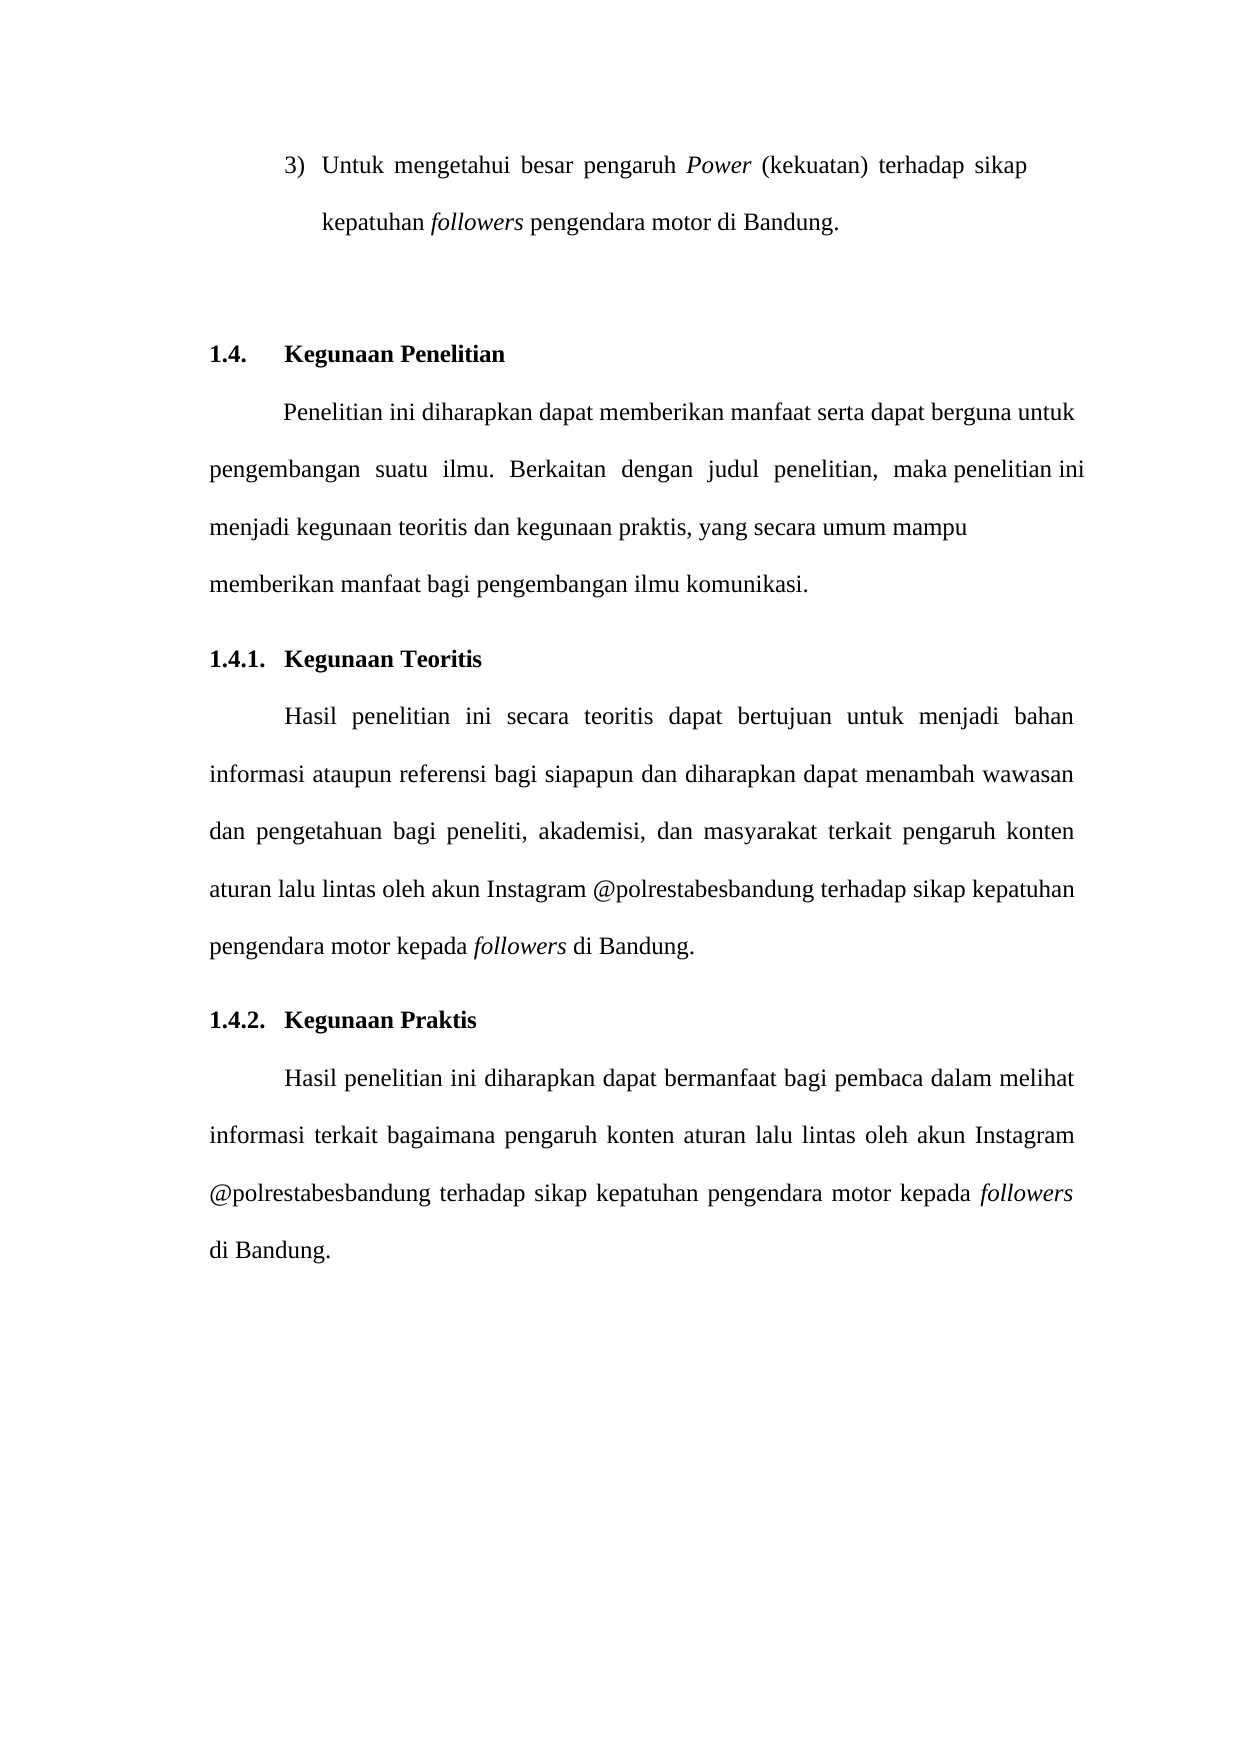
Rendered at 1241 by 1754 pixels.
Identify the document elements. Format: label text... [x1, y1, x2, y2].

list Untuk mengetahui besar pengaruh Power (kekuatan) terhadap sikap kepatuhan followers pengendara motor di Bandung. [284, 150, 1070, 236]
text Penelitian ini diharapkan dapat memberikan manfaat serta dapat berguna untuk pengembangan suatu ilmu. Berkaitan dengan judul penelitian, maka penelitian ini menjadi kegunaan teoritis dan kegunaan praktis, yang secara umum mampu memberikan manfaat bagi pengembangan ilmu komunikasi. [209, 397, 1090, 598]
list Kegunaan Penelitian [209, 339, 1090, 368]
list Kegunaan Teoritis [209, 644, 1090, 672]
text Hasil penelitian ini secara teoritis dapat bertujuan untuk menjadi bahan informasi ataupun referensi bagi siapapun dan diharapkan dapat menambah wawasan dan pengetahuan bagi peneliti, akademisi, dan masyarakat terkait pengaruh konten aturan lalu lintas oleh akun Instagram @polrestabesbandung terhadap sikap kepatuhan pengendara motor kepada followers di Bandung. [209, 701, 1075, 960]
list Kegunaan Praktis [209, 1005, 1090, 1034]
text Hasil penelitian ini diharapkan dapat bermanfaat bagi pembaca dalam melihat informasi terkait bagaimana pengaruh konten aturan lalu lintas oleh akun Instagram @polrestabesbandung terhadap sikap kepatuhan pengendara motor kepada followers di Bandung. [209, 1063, 1076, 1264]
